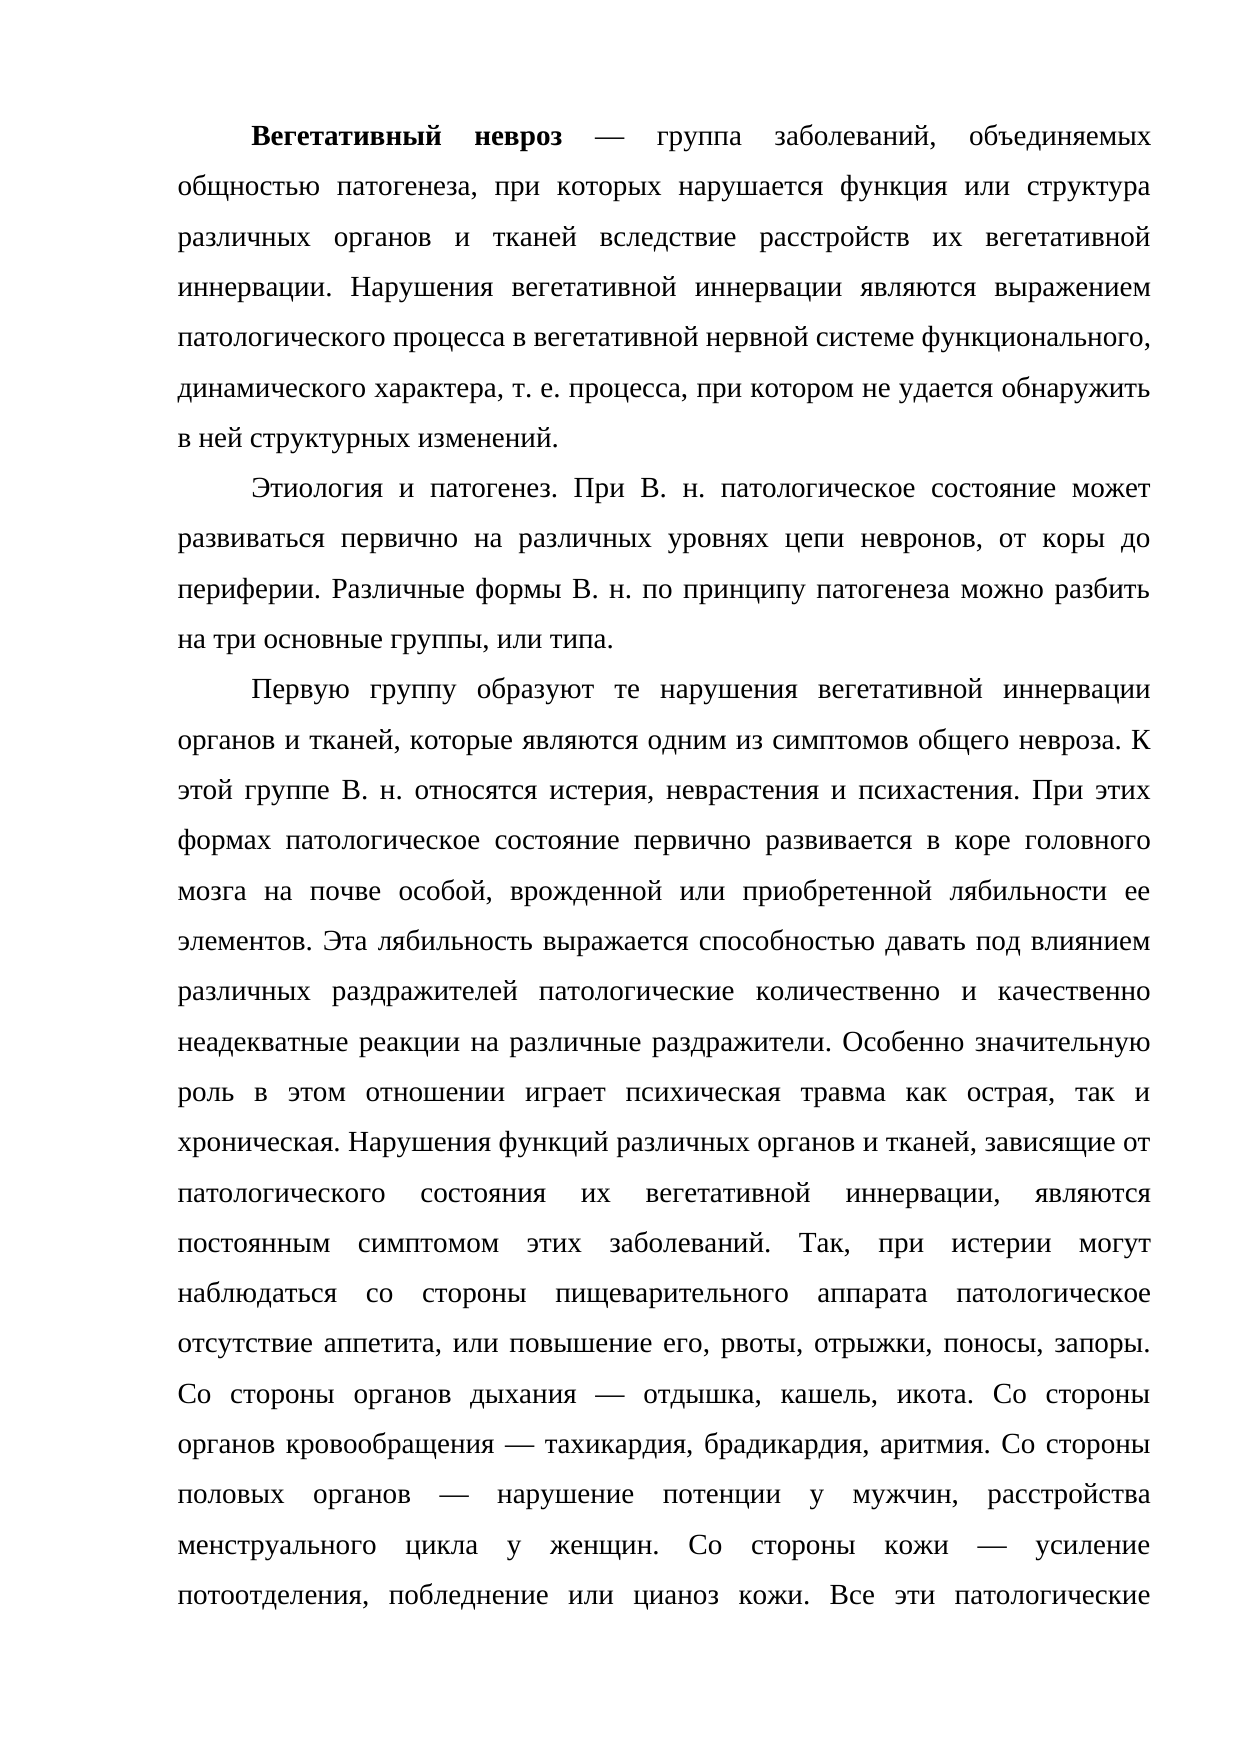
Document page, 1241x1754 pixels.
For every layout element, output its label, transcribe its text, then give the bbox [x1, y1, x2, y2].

text Этиология и патогенез. При В. н. патологическое состояние может развиваться первично на различных уровнях цепи невронов, от коры до периферии. Различные формы В. н. по принципу патогенеза можно разбить на три основные группы, или типа. [177, 470, 1152, 655]
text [177, 672, 1152, 1611]
text Вегетативный невроз — группа заболеваний, объединяемых общностью патогенеза, при которых нарушается функция или структура различных органов и тканей вследствие расстройств их вегетативной иннервации. Нарушения вегетативной иннервации являются выражением патологического процесса в вегетативной нервной системе функционального, динамического характера, т. е. процесса, при котором не удается обнаружить в ней структурных изменений. [177, 118, 1152, 453]
